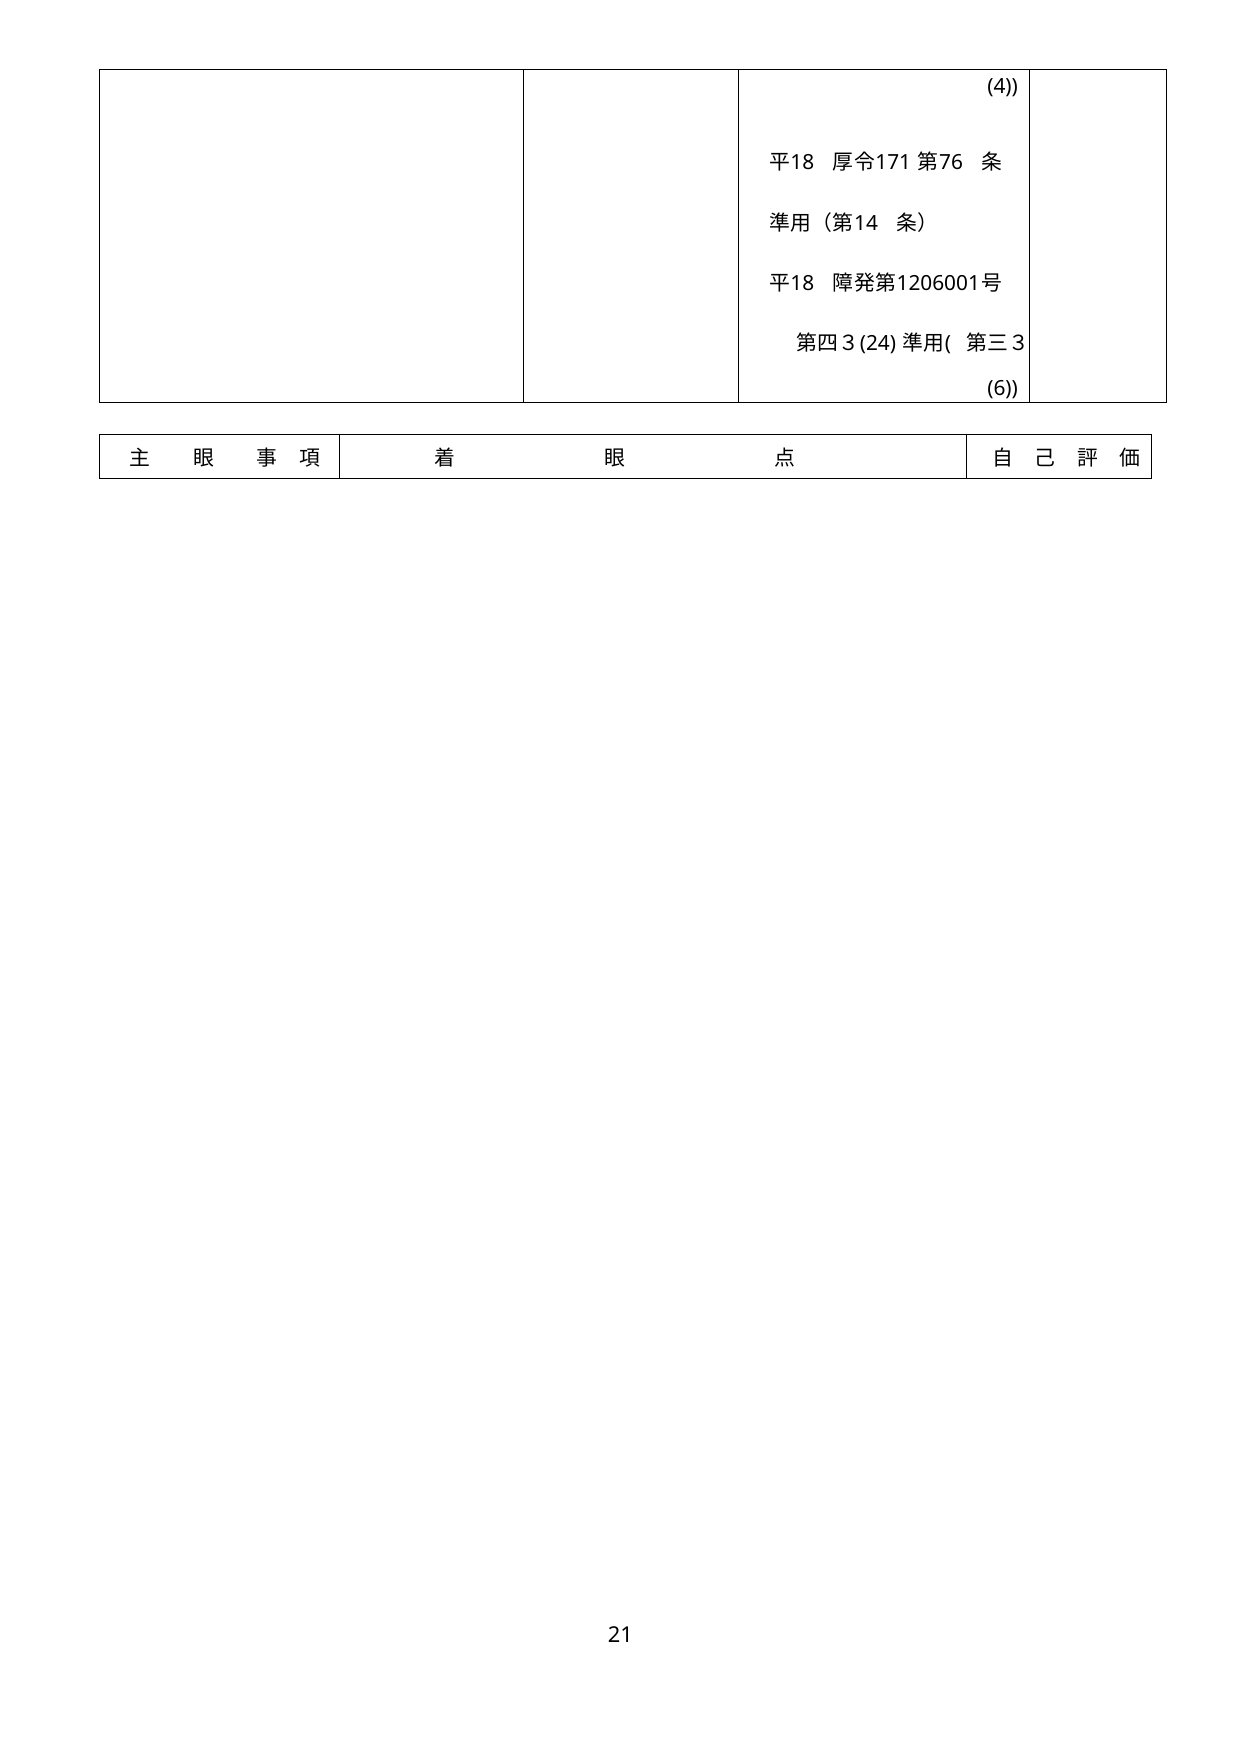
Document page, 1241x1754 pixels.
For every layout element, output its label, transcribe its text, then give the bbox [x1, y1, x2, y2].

table_header 自 己 評 価 [967, 435, 1151, 478]
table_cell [100, 70, 523, 402]
table_cell [1030, 70, 1166, 402]
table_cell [739, 70, 1029, 402]
table_header 着 眼 点 [340, 435, 966, 478]
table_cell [524, 70, 738, 402]
table_header 主 眼 事 項 [100, 435, 339, 478]
